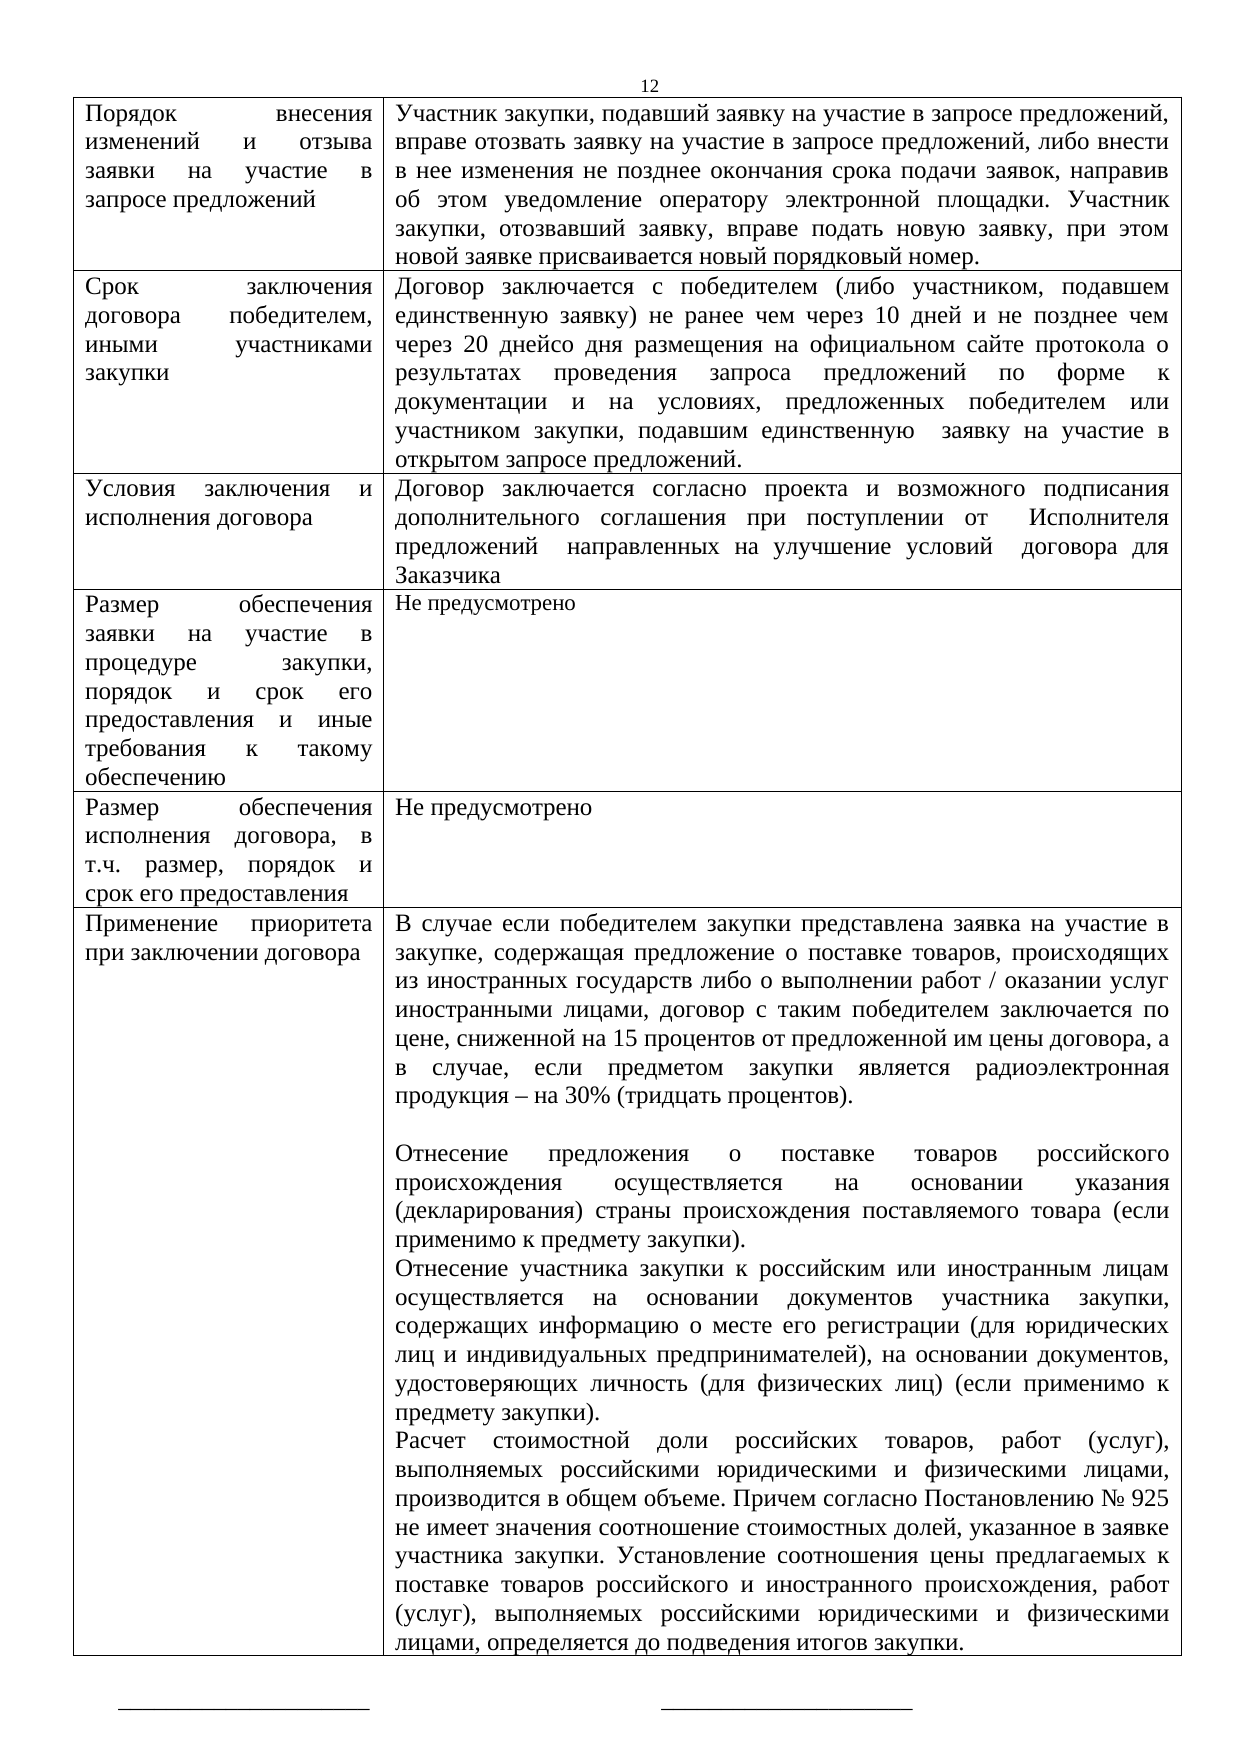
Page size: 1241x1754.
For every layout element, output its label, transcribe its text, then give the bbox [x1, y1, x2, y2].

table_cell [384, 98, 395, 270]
table_cell Не предусмотрено [384, 792, 1181, 907]
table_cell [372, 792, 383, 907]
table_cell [74, 908, 383, 1655]
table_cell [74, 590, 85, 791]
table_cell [384, 908, 1181, 1655]
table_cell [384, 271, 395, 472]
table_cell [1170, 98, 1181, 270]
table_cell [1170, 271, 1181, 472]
table_cell Срок заключения договора победителем, иными участниками закупки [74, 271, 383, 472]
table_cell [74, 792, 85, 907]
table_cell Порядок внесения изменений и отзыва заявки на участие в запросе предложений [74, 98, 383, 270]
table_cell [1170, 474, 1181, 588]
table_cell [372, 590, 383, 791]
table_cell Условия заключения и исполнения договора [74, 474, 383, 588]
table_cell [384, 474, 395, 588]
table_cell Не предусмотрено [384, 590, 1181, 791]
